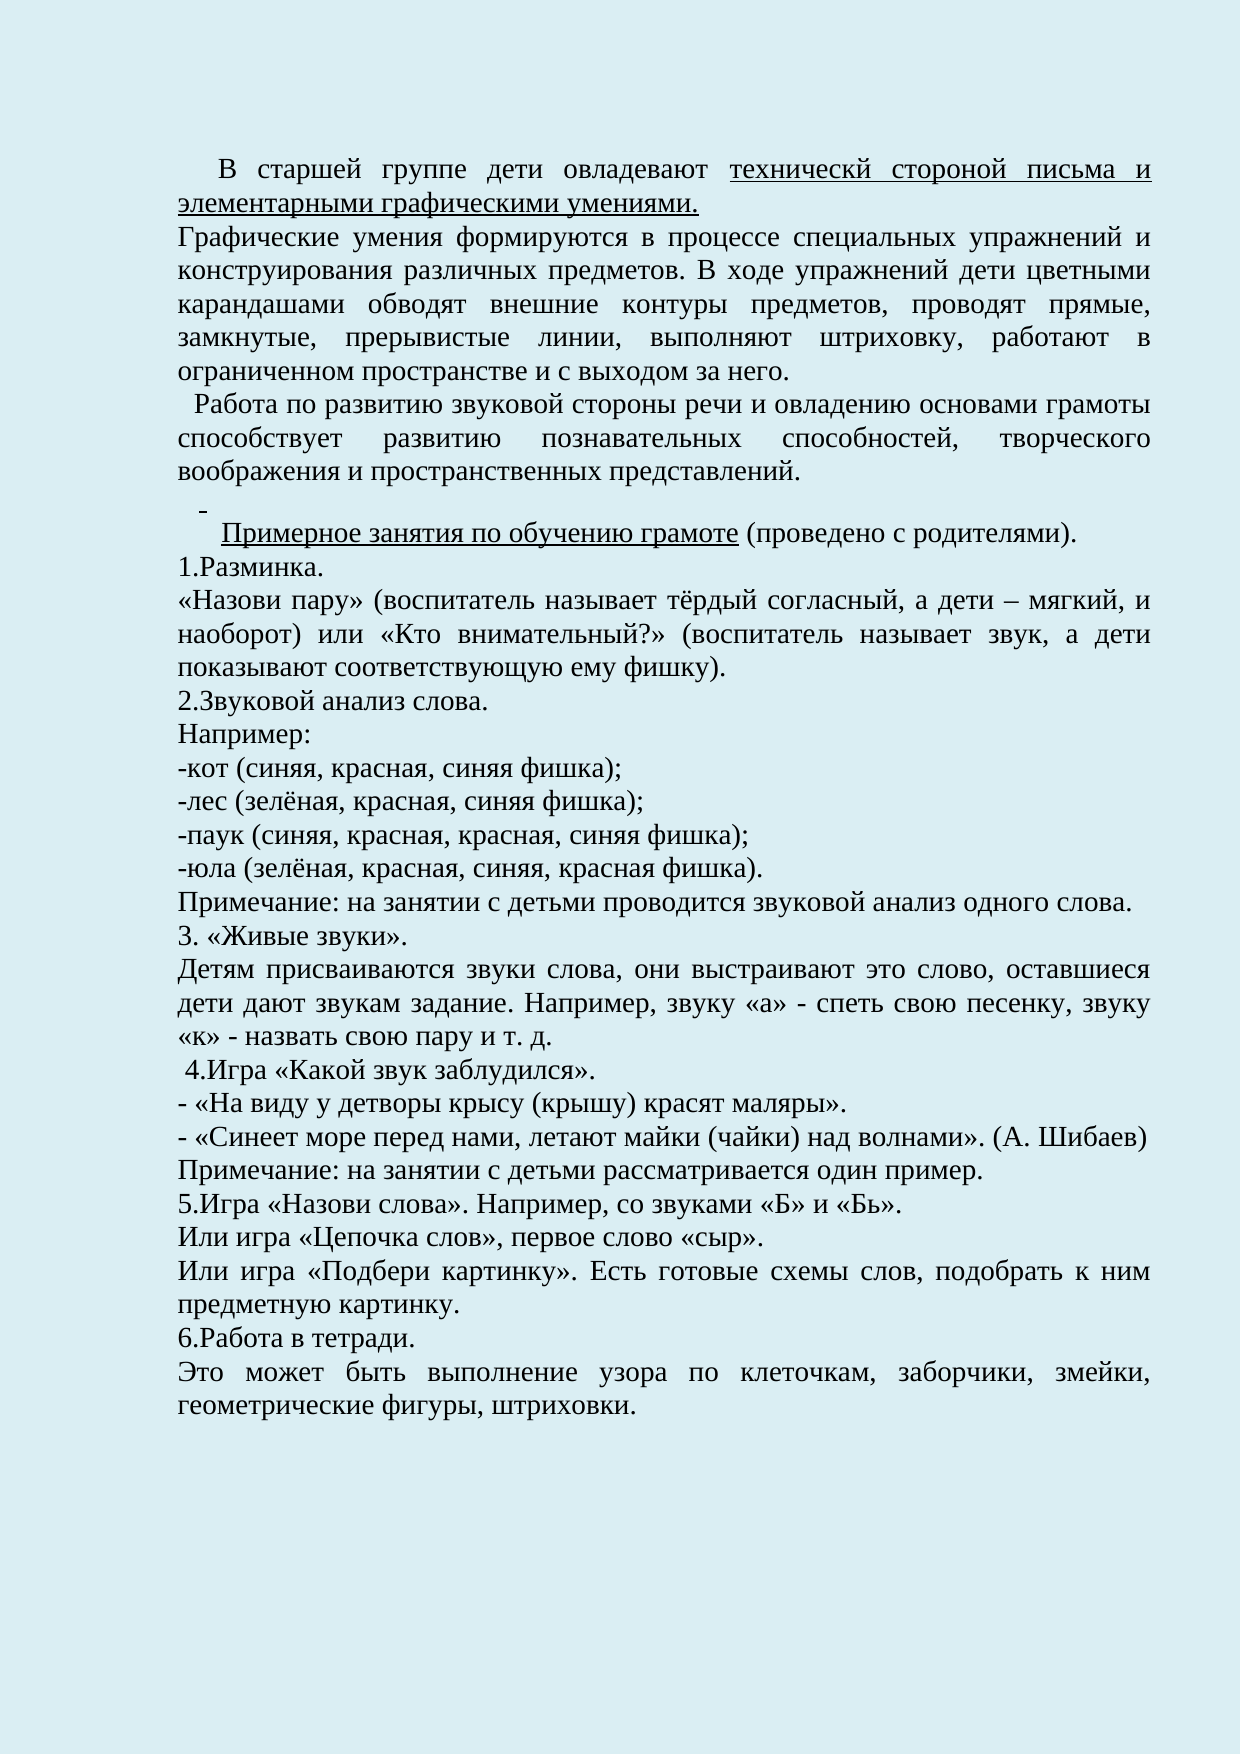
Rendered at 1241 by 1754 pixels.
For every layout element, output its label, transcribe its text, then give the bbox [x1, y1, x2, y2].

text Примечание: на занятии с детьми проводится звуковой анализ одного слова. [177, 884, 1152, 918]
text Или игра «Подбери картинку». Есть готовые схемы слов, подобрать к ним предметную картинку. [177, 1253, 1152, 1320]
text «Назови пару» (воспитатель называет тёрдый согласный, а дети – мягкий, и наоборот) или «Кто внимательный?» (воспитатель называет звук, а дети показывают соответствующую ему фишку). [177, 582, 1152, 683]
text В старшей группе дети овладевают техническй стороной письма и элементарными графическими умениями. [177, 152, 1152, 219]
text Графические умения формируются в процессе специальных упражнений и конструирования различных предметов. В ходе упражнений дети цветными карандашами обводят внешние контуры предметов, проводят прямые, замкнутые, прерывистые линии, выполняют штриховку, работают в ограниченном пространстве и с выходом за него. [177, 219, 1152, 386]
text Например: [177, 716, 1152, 750]
text -кот (синяя, красная, синяя фишка); [177, 750, 1152, 783]
text 5.Игра «Назови слова». Например, со звуками «Б» и «Бь». [177, 1186, 1152, 1219]
text Примерное занятия по обучению грамоте (проведено с родителями). [177, 515, 1152, 549]
text -лес (зелёная, красная, синяя фишка); [177, 783, 1152, 817]
text 6.Работа в тетради. [177, 1320, 1152, 1354]
text Работа по развитию звуковой стороны речи и овладению основами грамоты способствует развитию познавательных способностей, творческого воображения и пространственных представлений. [177, 386, 1152, 487]
text -паук (синяя, красная, красная, синяя фишка); [177, 817, 1152, 851]
text - «На виду у детворы крысу (крышу) красят маляры». [177, 1085, 1152, 1119]
text Или игра «Цепочка слов», первое слово «сыр». [177, 1219, 1152, 1253]
text 2.Звуковой анализ слова. [177, 683, 1152, 716]
text - «Синеет море перед нами, летают майки (чайки) над волнами». (А. Шибаев) [177, 1119, 1152, 1152]
text -юла (зелёная, красная, синяя, красная фишка). [177, 851, 1152, 884]
text 3. «Живые звуки». [177, 918, 1152, 951]
text Примечание: на занятии с детьми рассматривается один пример. [177, 1152, 1152, 1186]
text Детям присваиваются звуки слова, они выстраивают это слово, оставшиеся дети дают звукам задание. Например, звуку «а» - спеть свою песенку, звуку «к» - назвать свою пару и т. д. [177, 951, 1152, 1052]
text Это может быть выполнение узора по клеточкам, заборчики, змейки, геометрические фигуры, штриховки. [177, 1354, 1152, 1421]
text 1.Разминка. [177, 549, 1152, 582]
text 4.Игра «Какой звук заблудился». [177, 1052, 1152, 1085]
